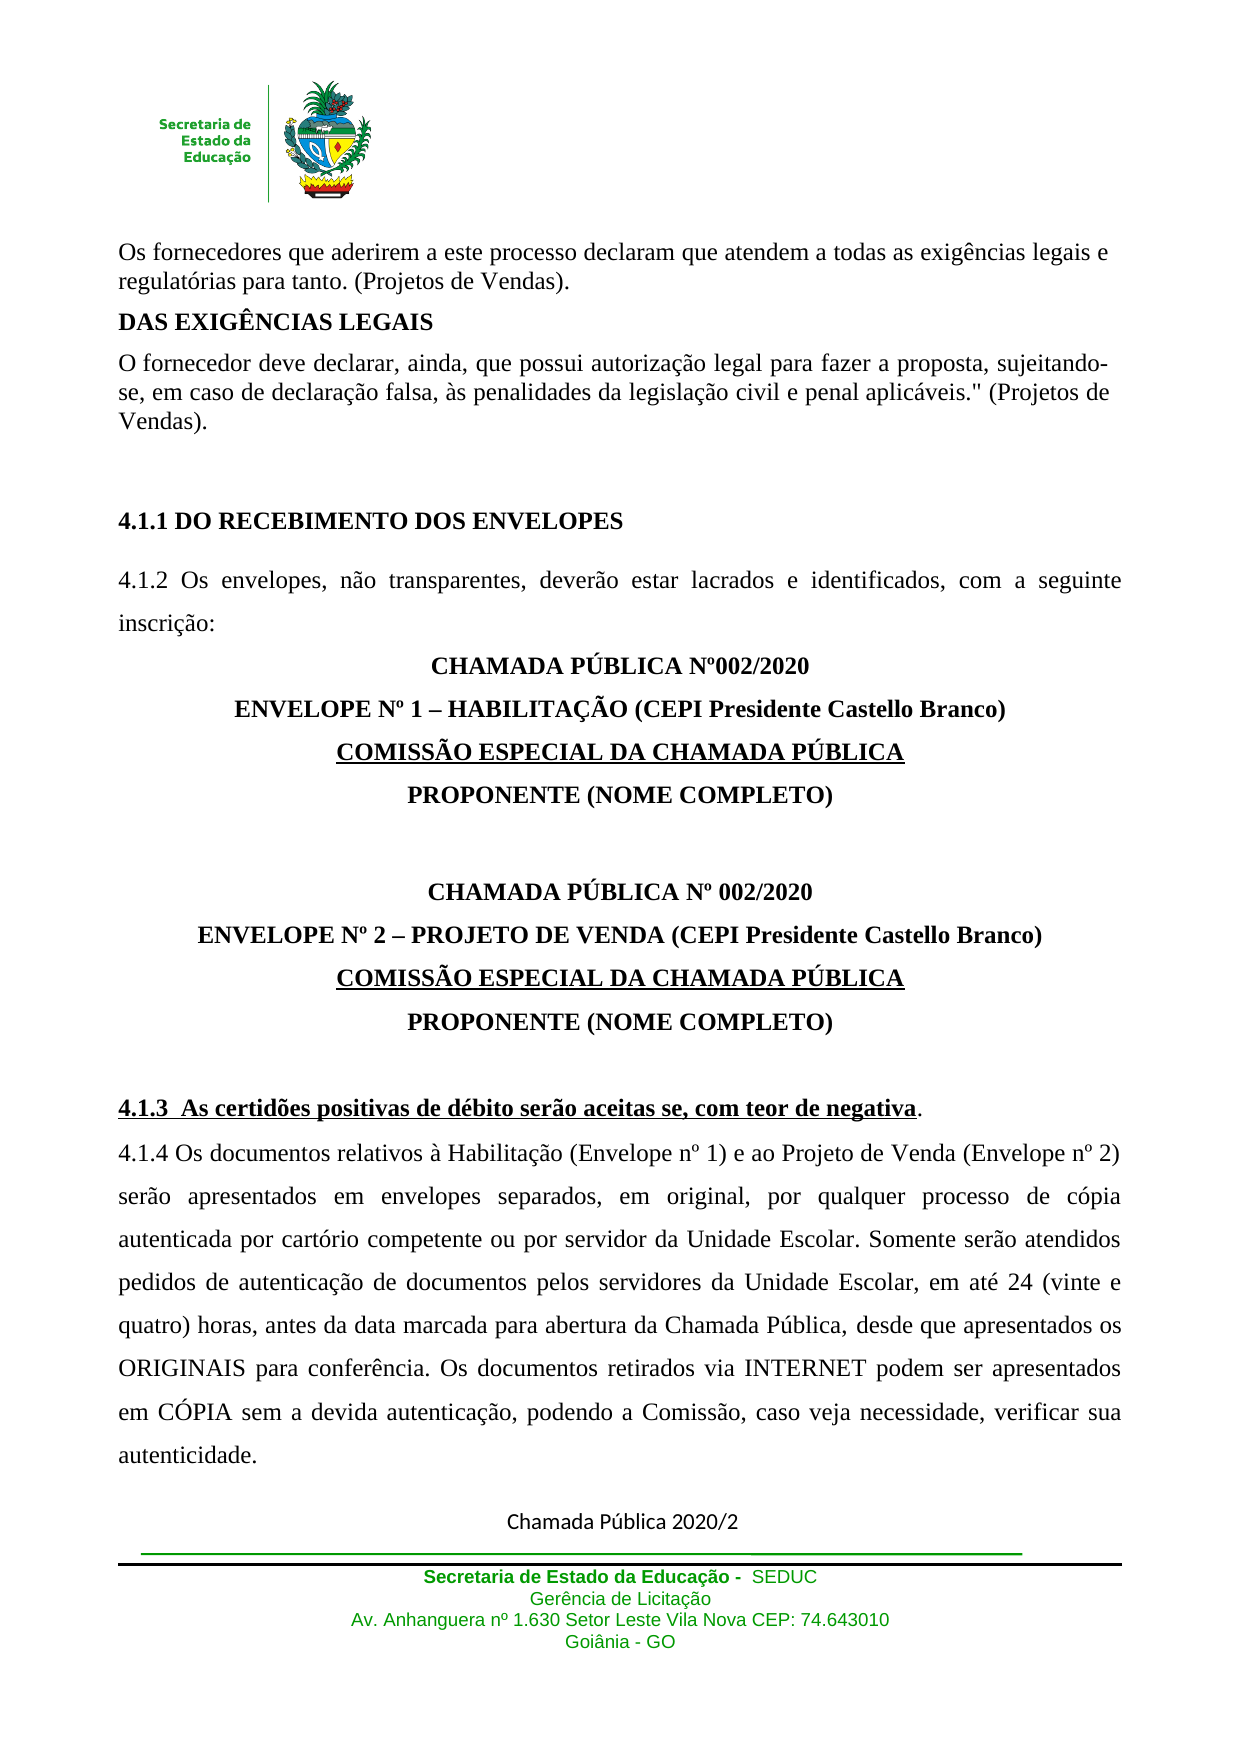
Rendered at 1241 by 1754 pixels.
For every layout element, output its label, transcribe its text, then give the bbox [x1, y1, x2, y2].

text O fornecedor deve declarar, ainda, que possui autorização legal para fazer a proposta, sujeitando-se, em caso de declaração falsa, às penalidades da legislação civil e penal aplicáveis." (Projetos de Vendas). [118, 348, 1110, 435]
text COMISSÃO ESPECIAL DA CHAMADA PÚBLICA [118, 963, 1122, 992]
text 4.1.1 DO RECEBIMENTO DOS ENVELOPES [118, 506, 1122, 535]
text Os fornecedores que aderirem a este processo declaram que atendem a todas as exigências legais e regulatórias para tanto. (Projetos de Vendas). [118, 237, 1110, 295]
picture [118, 73, 412, 210]
text 4.1.3 As certidões positivas de débito serão aceitas se, com teor de negativa. [118, 1093, 1122, 1122]
text CHAMADA PÚBLICA Nº002/2020 [118, 651, 1122, 680]
text CHAMADA PÚBLICA Nº 002/2020 [118, 877, 1122, 906]
text 4.1.4 Os documentos relativos à Habilitação (Envelope nº 1) e ao Projeto de Venda (Envelope nº 2) serão apresentados em envelopes separados, em original, por qualquer processo de cópia autenticada por cartório competente ou por servidor da Unidade Escolar. Somente serão atendidos pedidos de autenticação de documentos pelos servidores da Unidade Escolar, em até 24 (vinte e quatro) horas, antes da data marcada para abertura da Chamada Pública, desde que apresentados os ORIGINAIS para conferência. Os documentos retirados via INTERNET podem ser apresentados em CÓPIA sem a devida autenticação, podendo a Comissão, caso veja necessidade, verificar sua autenticidade. [118, 1138, 1122, 1468]
text DAS EXIGÊNCIAS LEGAIS [118, 307, 1110, 336]
text COMISSÃO ESPECIAL DA CHAMADA PÚBLICA [118, 737, 1122, 766]
text 4.1.2 Os envelopes, não transparentes, deverão estar lacrados e identificados, com a seguinte inscrição: [118, 565, 1122, 637]
text ENVELOPE Nº 2 – PROJETO DE VENDA (CEPI Presidente Castello Branco) [118, 920, 1122, 949]
text ENVELOPE Nº 1 – HABILITAÇÃO (CEPI Presidente Castello Branco) [118, 694, 1122, 723]
text PROPONENTE (NOME COMPLETO) [118, 1007, 1122, 1035]
text PROPONENTE (NOME COMPLETO) [118, 780, 1122, 809]
